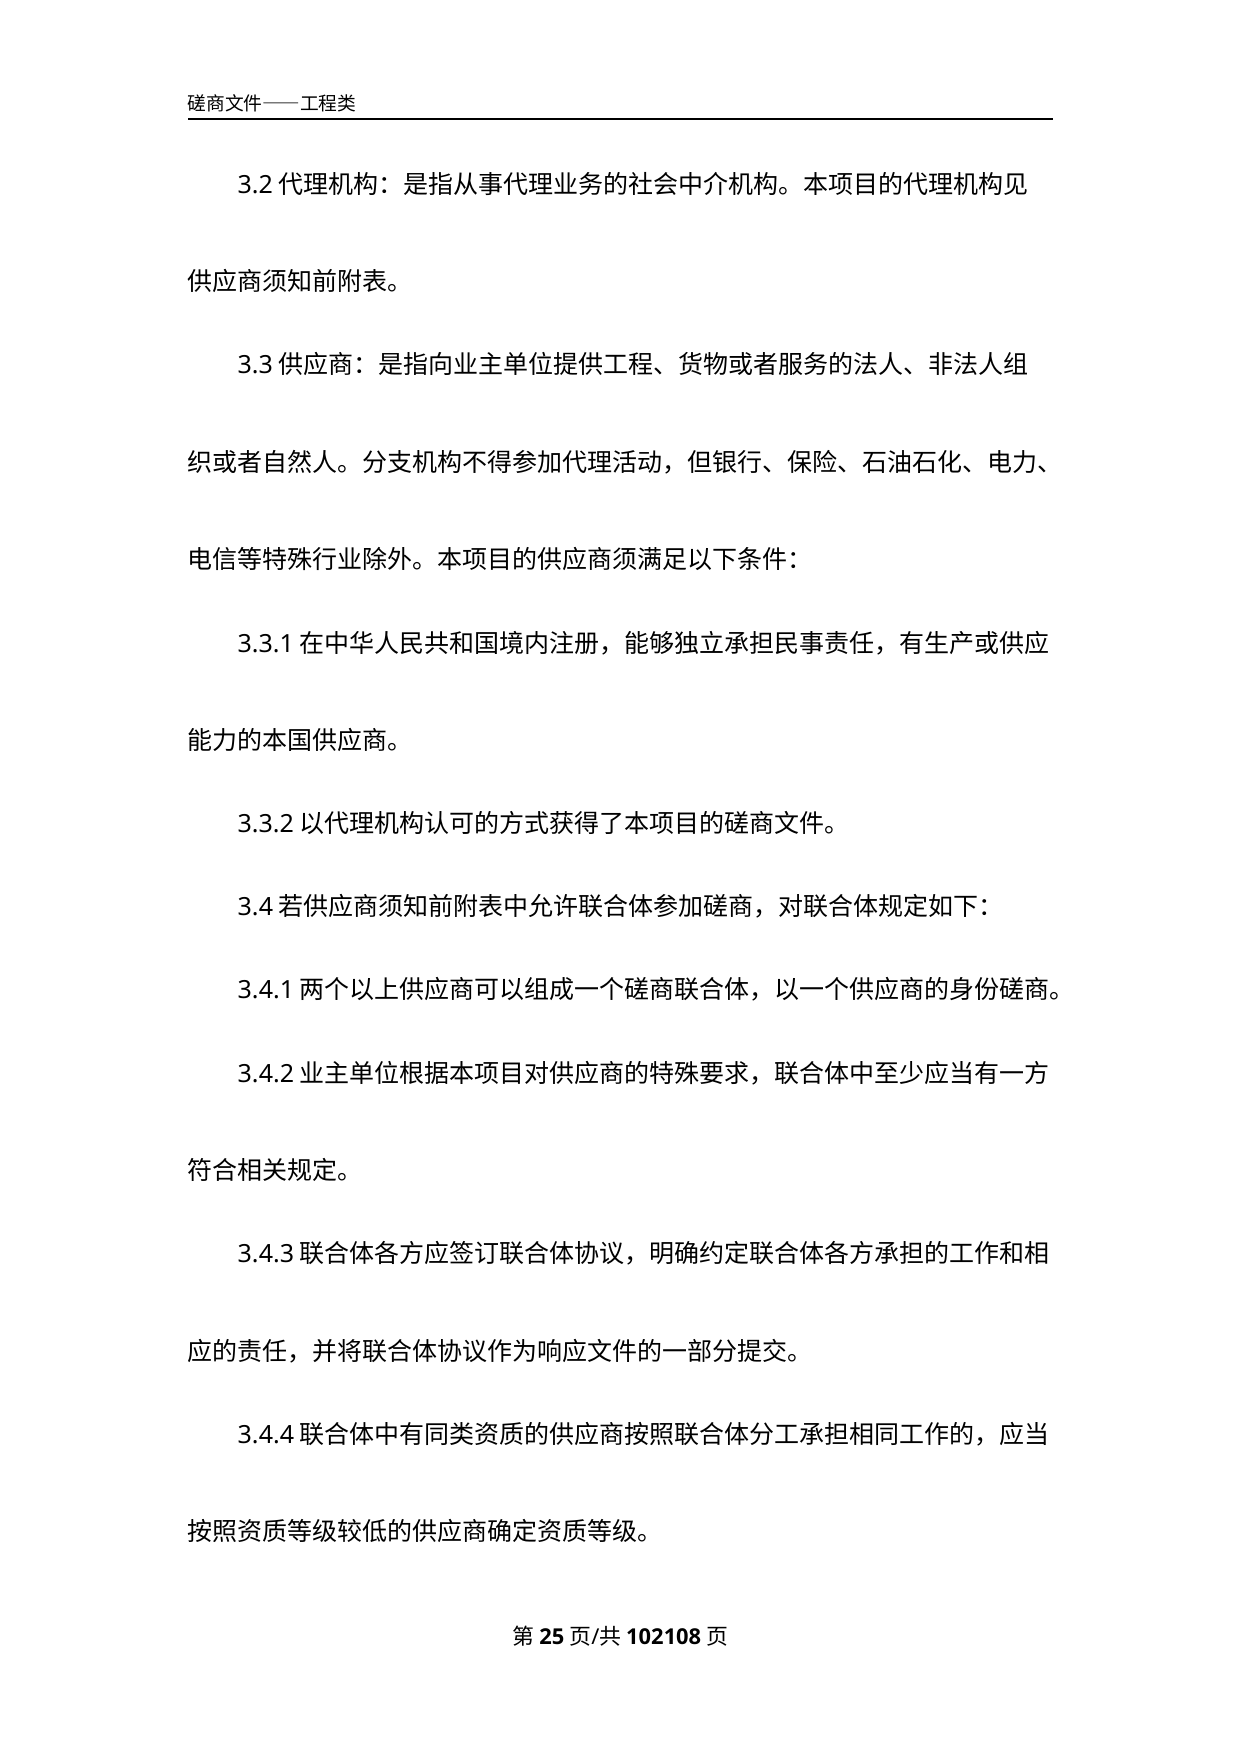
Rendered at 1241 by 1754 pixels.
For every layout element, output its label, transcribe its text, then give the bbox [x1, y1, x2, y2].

text 3.4若供应商须知前附表中允许联合体参加磋商，对联合体规定如下： [187, 872, 1053, 937]
text 3.4.4联合体中有同类资质的供应商按照联合体分工承担相同工作的，应当按照资质等级较低的供应商确定资质等级。 [187, 1400, 1053, 1562]
text 3.4.3联合体各方应签订联合体协议，明确约定联合体各方承担的工作和相应的责任，并将联合体协议作为响应文件的一部分提交。 [187, 1219, 1053, 1382]
text 3.3.1在中华人民共和国境内注册，能够独立承担民事责任，有生产或供应能力的本国供应商。 [187, 609, 1053, 771]
text 3.3.2以代理机构认可的方式获得了本项目的磋商文件。 [187, 789, 1053, 854]
text 3.3供应商：是指向业主单位提供工程、货物或者服务的法人、非法人组织或者自然人。分支机构不得参加代理活动，但银行、保险、石油石化、电力、电信等特殊行业除外。本项目的供应商须满足以下条件： [187, 331, 1053, 591]
text 3.2代理机构：是指从事代理业务的社会中介机构。本项目的代理机构见供应商须知前附表。 [187, 150, 1053, 312]
text 3.4.2业主单位根据本项目对供应商的特殊要求，联合体中至少应当有一方符合相关规定。 [187, 1039, 1053, 1201]
text 3.4.1两个以上供应商可以组成一个磋商联合体，以一个供应商的身份磋商。 [187, 956, 1053, 1021]
